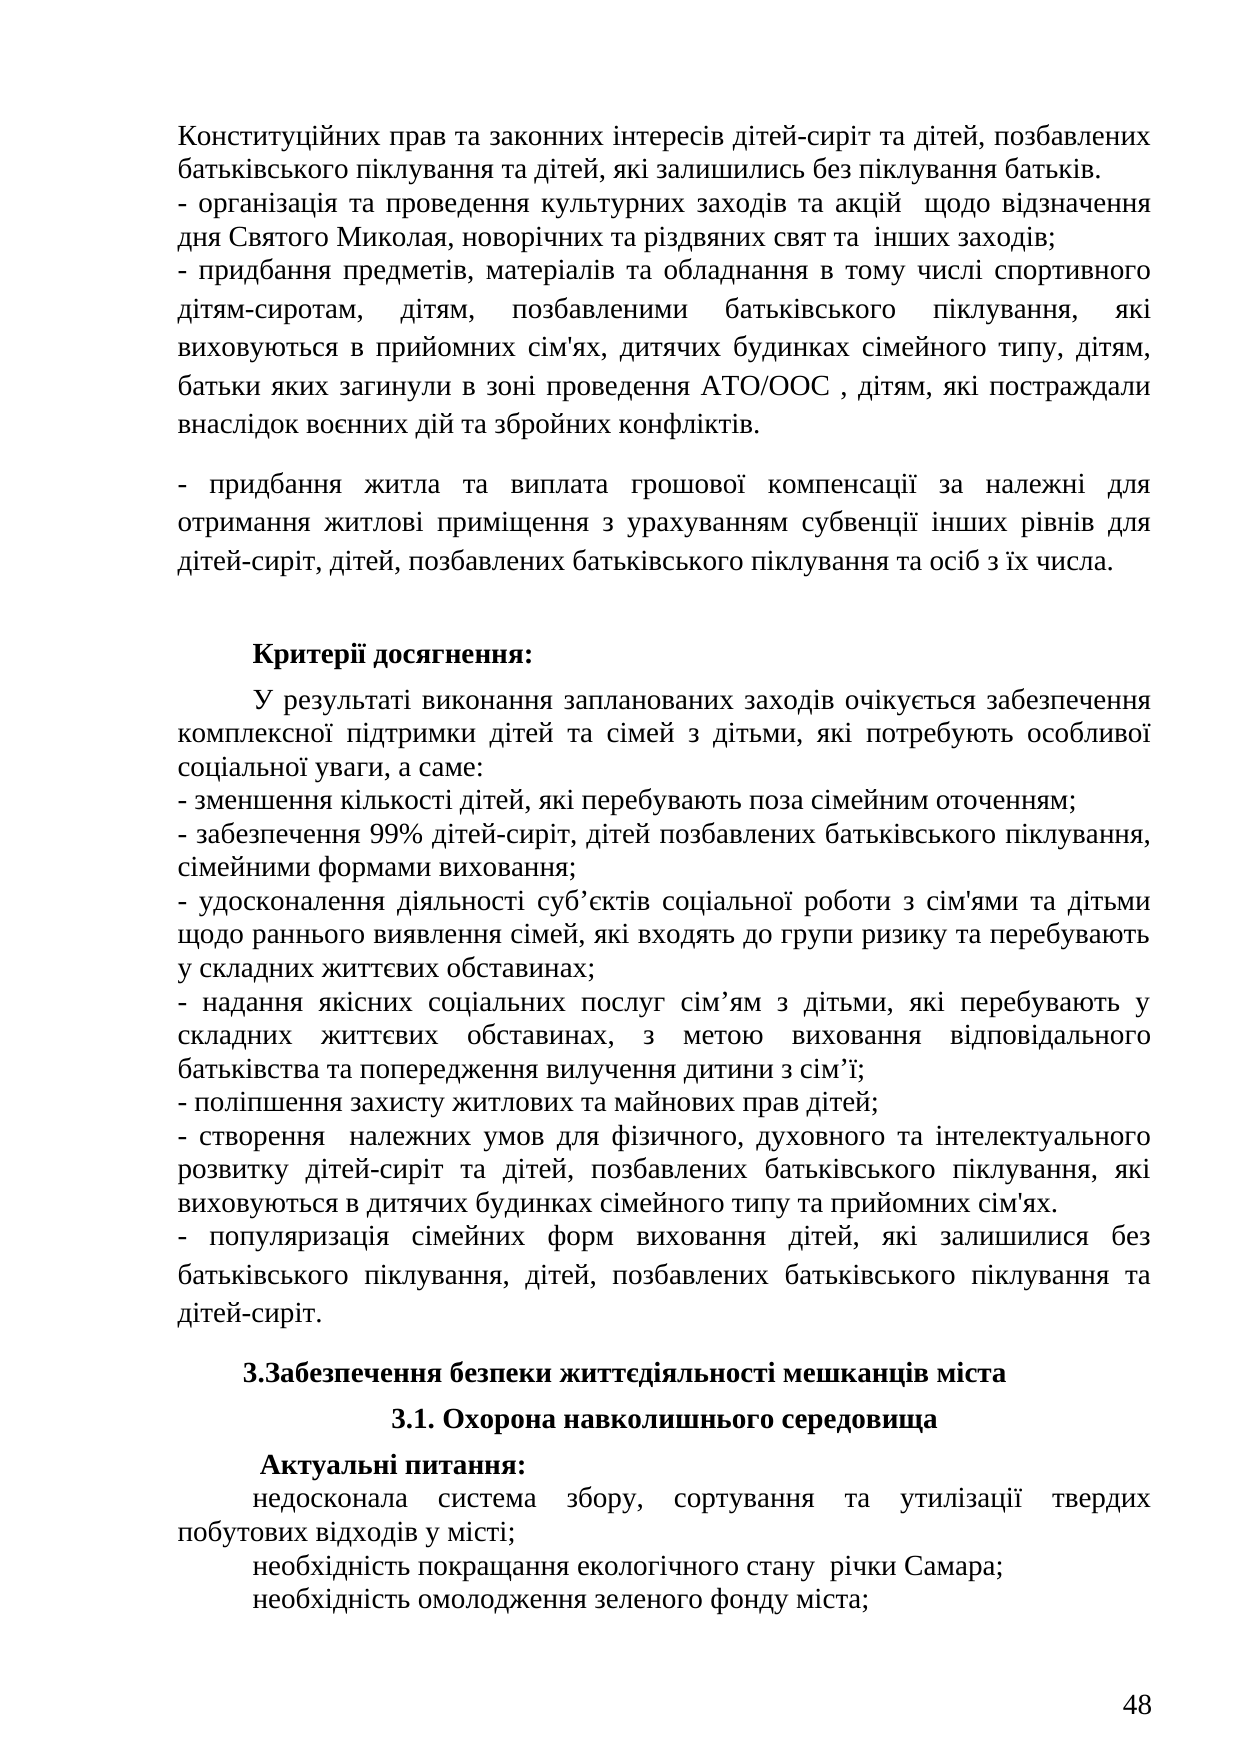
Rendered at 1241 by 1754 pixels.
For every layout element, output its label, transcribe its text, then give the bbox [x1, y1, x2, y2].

text Критерії досягнення: [177, 636, 1152, 669]
text - популяризація сімейних форм виховання дітей, які залишилися без батьківського піклування, дітей, позбавлених батьківського піклування та дітей-сиріт. [177, 1218, 1152, 1329]
text - створення належних умов для фізичного, духовного та інтелектуального розвитку дітей-сиріт та дітей, позбавлених батьківського піклування, які виховуються в дитячих будинках сімейного типу та прийомних сім'ях. [177, 1118, 1152, 1218]
text - надання якісних соціальних послуг сім’ям з дітьми, які перебувають у складних життєвих обставинах, з метою виховання відповідального батьківства та попередження вилучення дитини з сім’ї; [177, 984, 1152, 1084]
text - забезпечення 99% дітей-сиріт, дітей позбавлених батьківського піклування, сімейними формами виховання; [177, 816, 1152, 883]
text 3.Забезпечення безпеки життєдіяльності мешканців міста [177, 1355, 1152, 1388]
text - організація та проведення культурних заходів та акцій щодо відзначення дня Святого Миколая, новорічних та різдвяних свят та інших заходів; [177, 185, 1152, 252]
text - удосконалення діяльності суб’єктів соціальної роботи з сім'ями та дітьми щодо раннього виявлення сімей, які входять до групи ризику та перебувають у складних життєвих обставинах; [177, 883, 1152, 984]
text Актуальні питання: [177, 1447, 1152, 1481]
text - поліпшення захисту житлових та майнових прав дітей; [177, 1084, 1152, 1118]
text необхідність омолодження зеленого фонду міста; [177, 1581, 1152, 1615]
text - придбання житла та виплата грошової компенсації за належні для отримання житлові приміщення з урахуванням субвенції інших рівнів для дітей-сиріт, дітей, позбавлених батьківського піклування та осіб з їх числа. [177, 466, 1152, 576]
text 3.1. Охорона навколишнього середовища [177, 1401, 1152, 1434]
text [177, 118, 1152, 185]
text недосконала система збору, сортування та утилізації твердих побутових відходів у місті; [177, 1481, 1152, 1548]
text необхідність покращання екологічного стану річки Самара; [177, 1548, 1152, 1581]
text У результаті виконання запланованих заходів очікується забезпечення комплексної підтримки дітей та сімей з дітьми, які потребують особливої соціальної уваги, а саме: [177, 682, 1152, 782]
text - зменшення кількості дітей, які перебувають поза сімейним оточенням; [177, 782, 1152, 816]
text - придбання предметів, матеріалів та обладнання в тому числі спортивного дітям-сиротам, дітям, позбавленими батьківського піклування, які виховуються в прийомних сім'ях, дитячих будинках сімейного типу, дітям, батьки яких загинули в зоні проведення АТО/ООС , дітям, які постраждали внаслідок воєнних дій та збройних конфліктів. [177, 252, 1152, 440]
